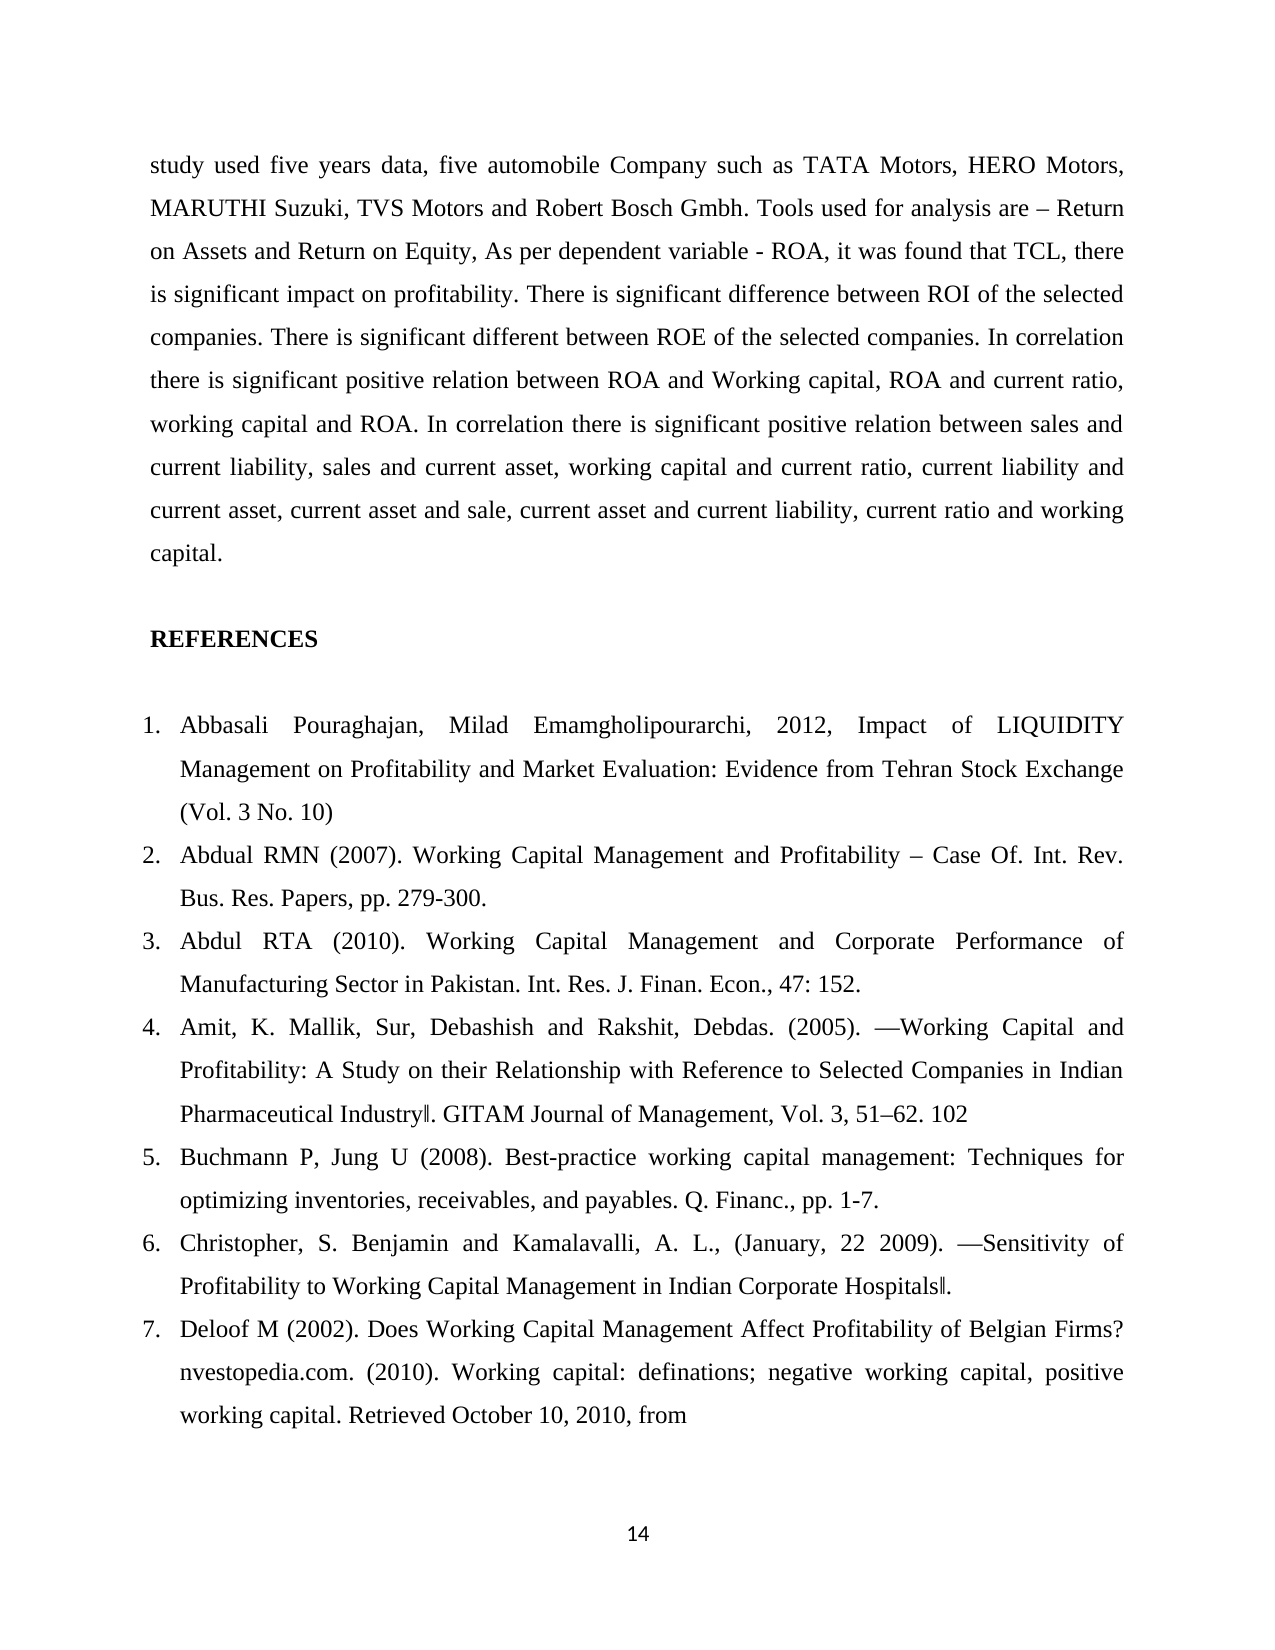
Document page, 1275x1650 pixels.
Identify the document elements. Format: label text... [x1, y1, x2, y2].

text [150, 150, 1125, 567]
list Abdul RTA (2010). Working Capital Management and Corporate Performance of Manufacturing Sector in Pakistan. Int. Res. J. Finan. Econ., 47: 152. [142, 926, 1125, 998]
list Buchmann P, Jung U (2008). Best-practice working capital management: Techniques for optimizing inventories, receivables, and payables. Q. Financ., pp. 1-7. [142, 1142, 1125, 1214]
list Abdual RMN (2007). Working Capital Management and Profitability – Case Of. Int. Rev. Bus. Res. Papers, pp. 279-300. [142, 840, 1125, 912]
list Abbasali Pouraghajan, Milad Emamgholipourarchi, 2012, Impact of LIQUIDITY Management on Profitability and Market Evaluation: Evidence from Tehran Stock Exchange (Vol. 3 No. 10) [142, 711, 1125, 826]
list Christopher, S. Benjamin and Kamalavalli, A. L., (January, 22 2009). ―Sensitivity of Profitability to Working Capital Management in Indian Corporate Hospitals‖. [142, 1228, 1125, 1300]
text REFERENCES [150, 624, 1125, 653]
list Amit, K. Mallik, Sur, Debashish and Rakshit, Debdas. (2005). ―Working Capital and Profitability: A Study on their Relationship with Reference to Selected Companies in Indian Pharmaceutical Industry‖. GITAM Journal of Management, Vol. 3, 51–62. 102 [142, 1012, 1125, 1127]
list Deloof M (2002). Does Working Capital Management Affect Profitability of Belgian Firms? nvestopedia.com. (2010). Working capital: definations; negative working capital, positive working capital. Retrieved October 10, 2010, from [142, 1314, 1125, 1429]
